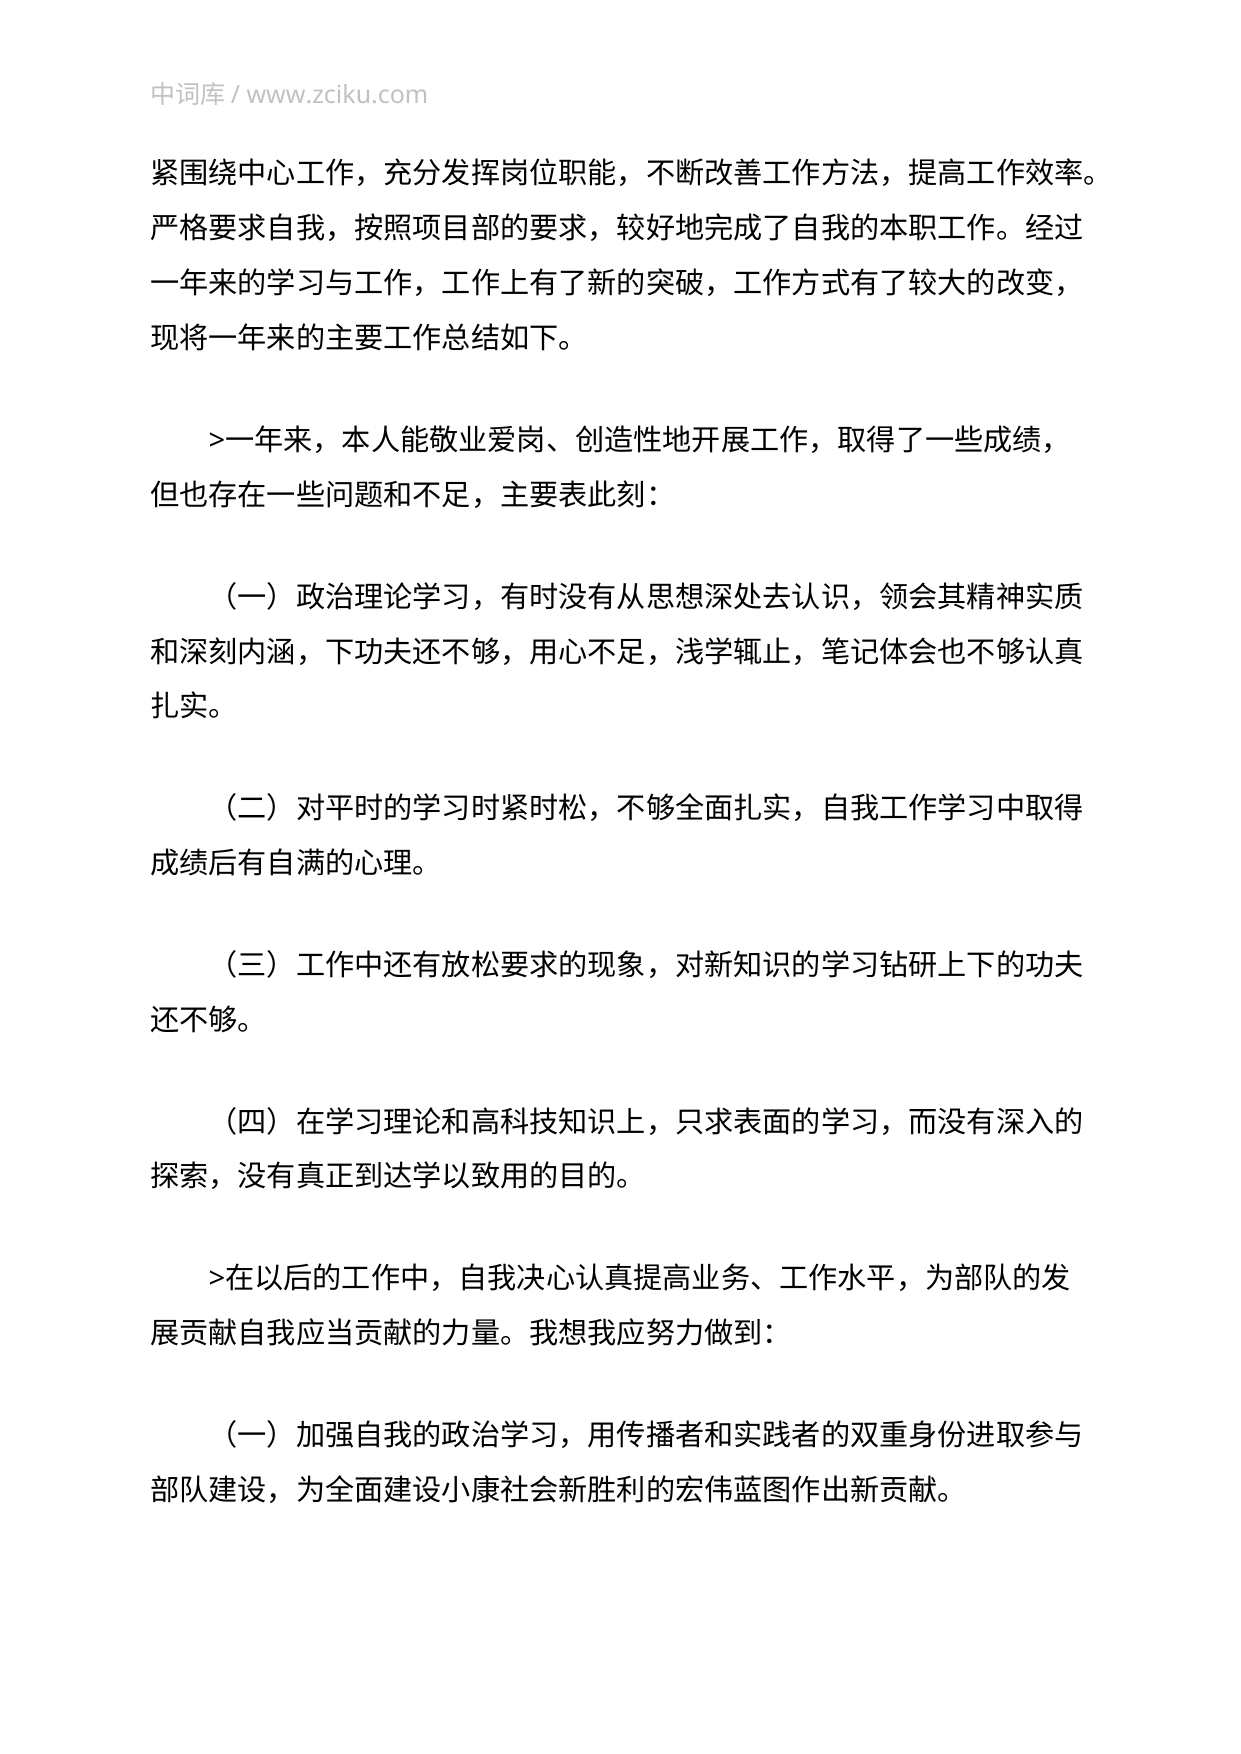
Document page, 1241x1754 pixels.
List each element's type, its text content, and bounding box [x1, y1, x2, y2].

text （二）对平时的学习时紧时松，不够全面扎实，自我工作学习中取得成绩后有自满的心理。 [150, 785, 1090, 882]
text （三）工作中还有放松要求的现象，对新知识的学习钻研上下的功夫还不够。 [150, 941, 1090, 1039]
text >在以后的工作中，自我决心认真提高业务、工作水平，为部队的发展贡献自我应当贡献的力量。我想我应努力做到： [150, 1255, 1090, 1352]
text （一）政治理论学习，有时没有从思想深处去认识，领会其精神实质和深刻内涵，下功夫还不够，用心不足，浅学辄止，笔记体会也不够认真扎实。 [150, 573, 1090, 725]
text （一）加强自我的政治学习，用传播者和实践者的双重身份进取参与部队建设，为全面建设小康社会新胜利的宏伟蓝图作出新贡献。 [150, 1412, 1090, 1509]
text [150, 150, 1090, 357]
text （四）在学习理论和高科技知识上，只求表面的学习，而没有深入的探索，没有真正到达学以致用的目的。 [150, 1098, 1090, 1195]
text >一年来，本人能敬业爱岗、创造性地开展工作，取得了一些成绩，但也存在一些问题和不足，主要表此刻： [150, 416, 1090, 514]
